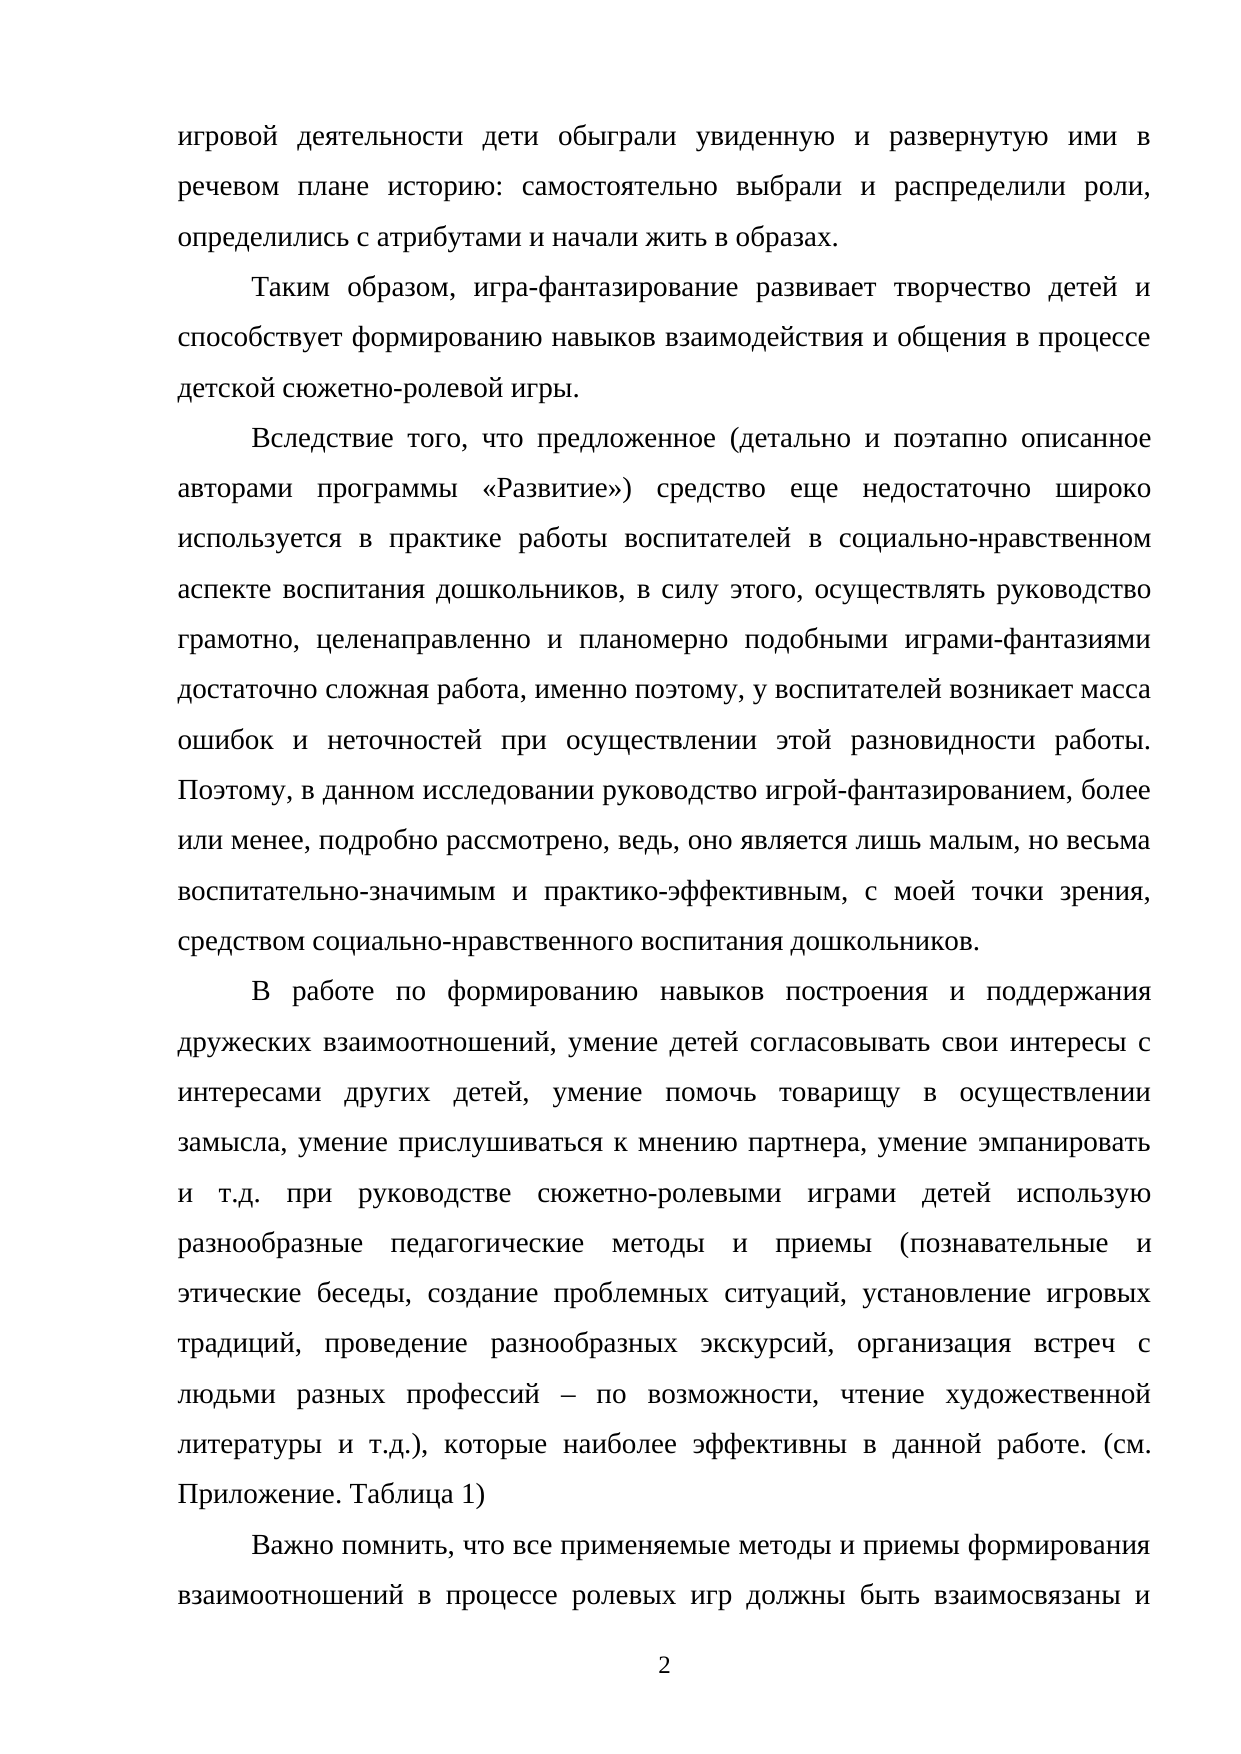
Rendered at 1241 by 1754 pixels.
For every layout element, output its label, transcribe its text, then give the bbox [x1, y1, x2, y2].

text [177, 1527, 1152, 1611]
text Вследствие того, что предложенное (детально и поэтапно описанное авторами программы «Развитие») средство еще недостаточно широко используется в практике работы воспитателей в социально-нравственном аспекте воспитания дошкольников, в силу этого, осуществлять руководство грамотно, целенаправленно и планомерно подобными играми-фантазиями достаточно сложная работа, именно поэтому, у воспитателей возникает масса ошибок и неточностей при осуществлении этой разновидности работы. Поэтому, в данном исследовании руководство игрой-фантазированием, более или менее, подробно рассмотрено, ведь, оно является лишь малым, но весьма воспитательно-значимым и практико-эффективным, с моей точки зрения, средством социально-нравственного воспитания дошкольников. [177, 420, 1152, 957]
text В работе по формированию навыков построения и поддержания дружеских взаимоотношений, умение детей согласовывать свои интересы с интересами других детей, умение помочь товарищу в осуществлении замысла, умение прислушиваться к мнению партнера, умение эмпанировать и т.д. при руководстве сюжетно-ролевыми играми детей использую разнообразные педагогические методы и приемы (познавательные и этические беседы, создание проблемных ситуаций, установление игровых традиций, проведение разнообразных экскурсий, организация встреч с людьми разных профессий – по возможности, чтение художественной литературы и т.д.), которые наиболее эффективны в данной работе. (см. Приложение. Таблица 1) [177, 973, 1152, 1510]
text Таким образом, игра-фантазирование развивает творчество детей и способствует формированию навыков взаимодействия и общения в процессе детской сюжетно-ролевой игры. [177, 269, 1152, 403]
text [177, 118, 1152, 252]
